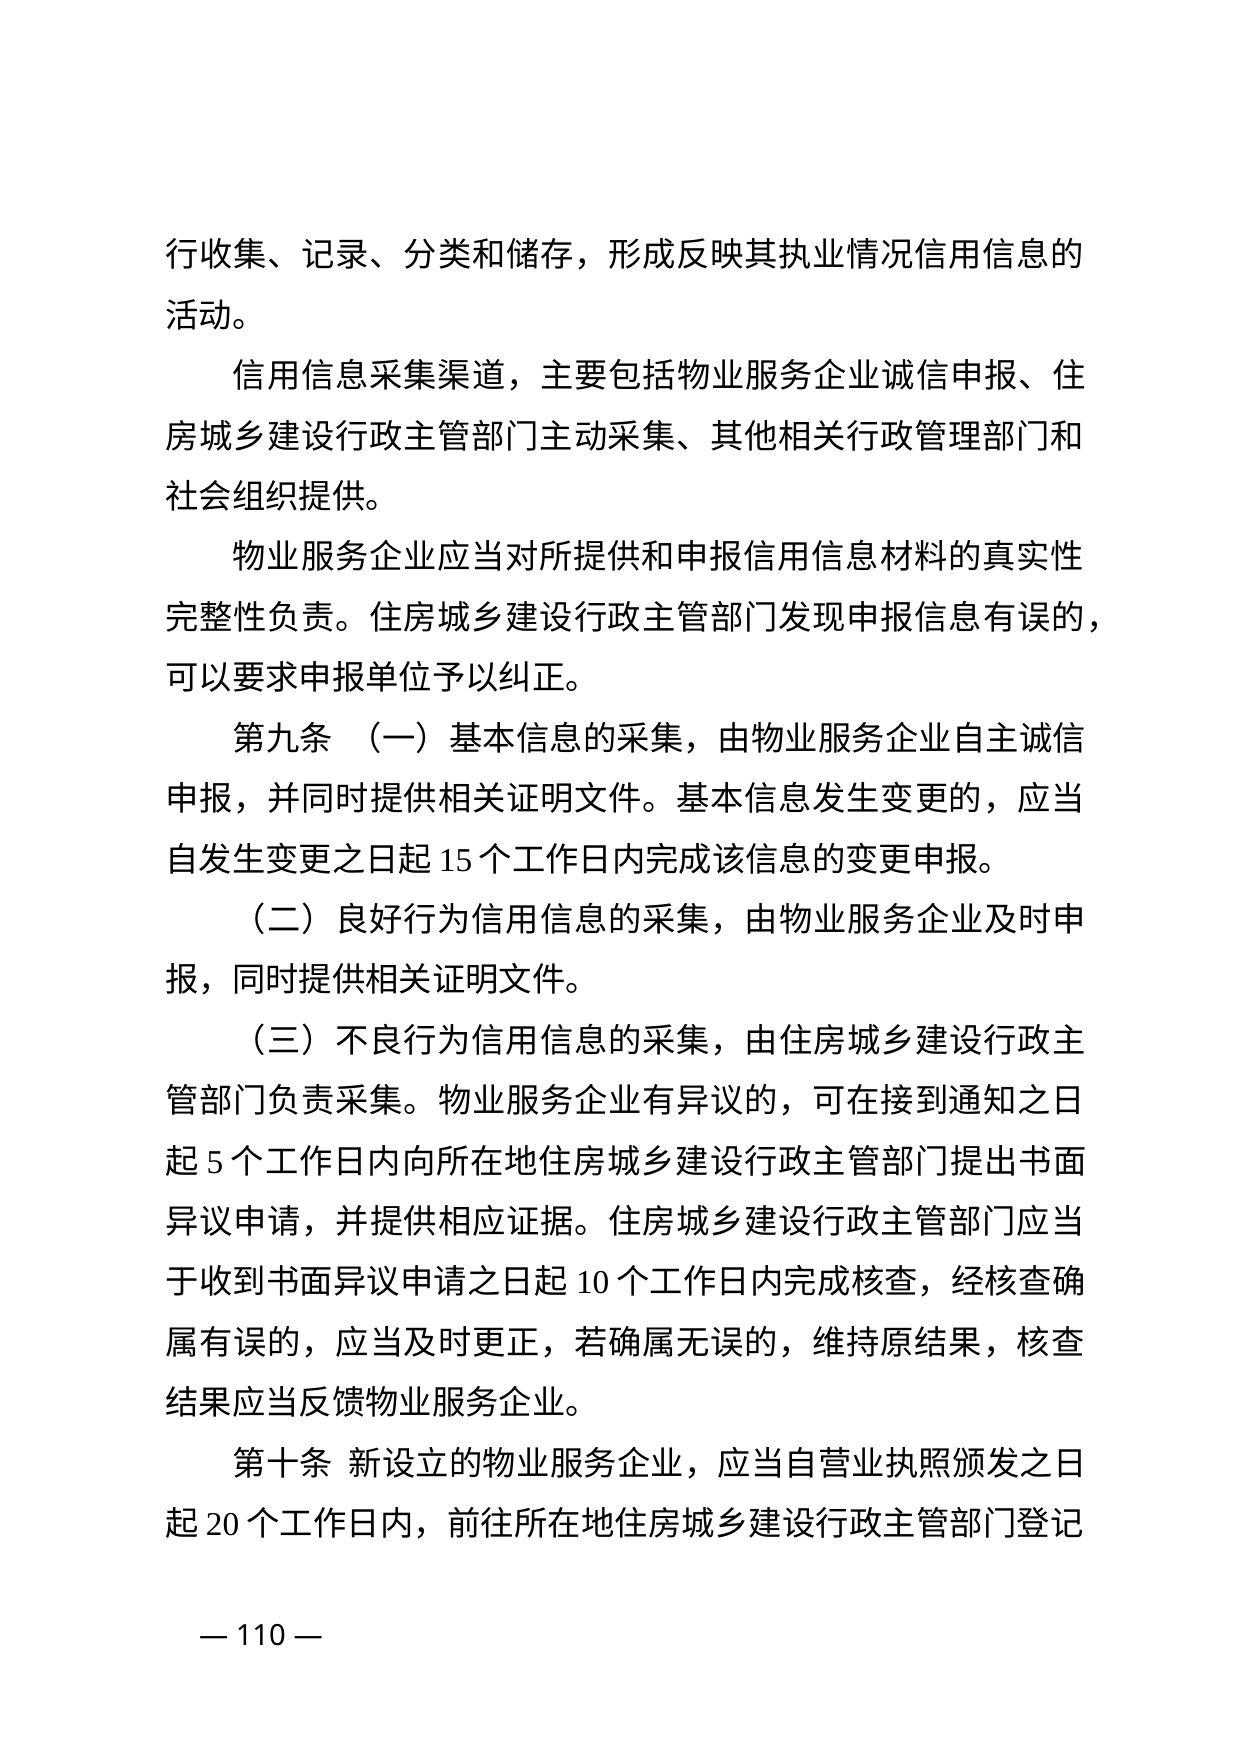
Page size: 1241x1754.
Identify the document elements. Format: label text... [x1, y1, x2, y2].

text 第九条 （一）基本信息的采集，由物业服务企业自主诚信申报，并同时提供相关证明文件。基本信息发生变更的，应当自发生变更之日起15个工作日内完成该信息的变更申报。 [165, 702, 1087, 883]
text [165, 218, 1087, 339]
text （二）良好行为信用信息的采集，由物业服务企业及时申报，同时提供相关证明文件。 [165, 883, 1087, 1004]
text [165, 1427, 1087, 1548]
text （三）不良行为信用信息的采集，由住房城乡建设行政主管部门负责采集。物业服务企业有异议的，可在接到通知之日起5个工作日内向所在地住房城乡建设行政主管部门提出书面异议申请，并提供相应证据。住房城乡建设行政主管部门应当于收到书面异议申请之日起10个工作日内完成核查，经核查确属有误的，应当及时更正，若确属无误的，维持原结果，核查结果应当反馈物业服务企业。 [165, 1004, 1087, 1427]
text 物业服务企业应当对所提供和申报信用信息材料的真实性、完整性负责。住房城乡建设行政主管部门发现申报信息有误的，可以要求申报单位予以纠正。 [165, 521, 1087, 702]
text 信用信息采集渠道，主要包括物业服务企业诚信申报、住房城乡建设行政主管部门主动采集、其他相关行政管理部门和社会组织提供。 [165, 339, 1087, 521]
